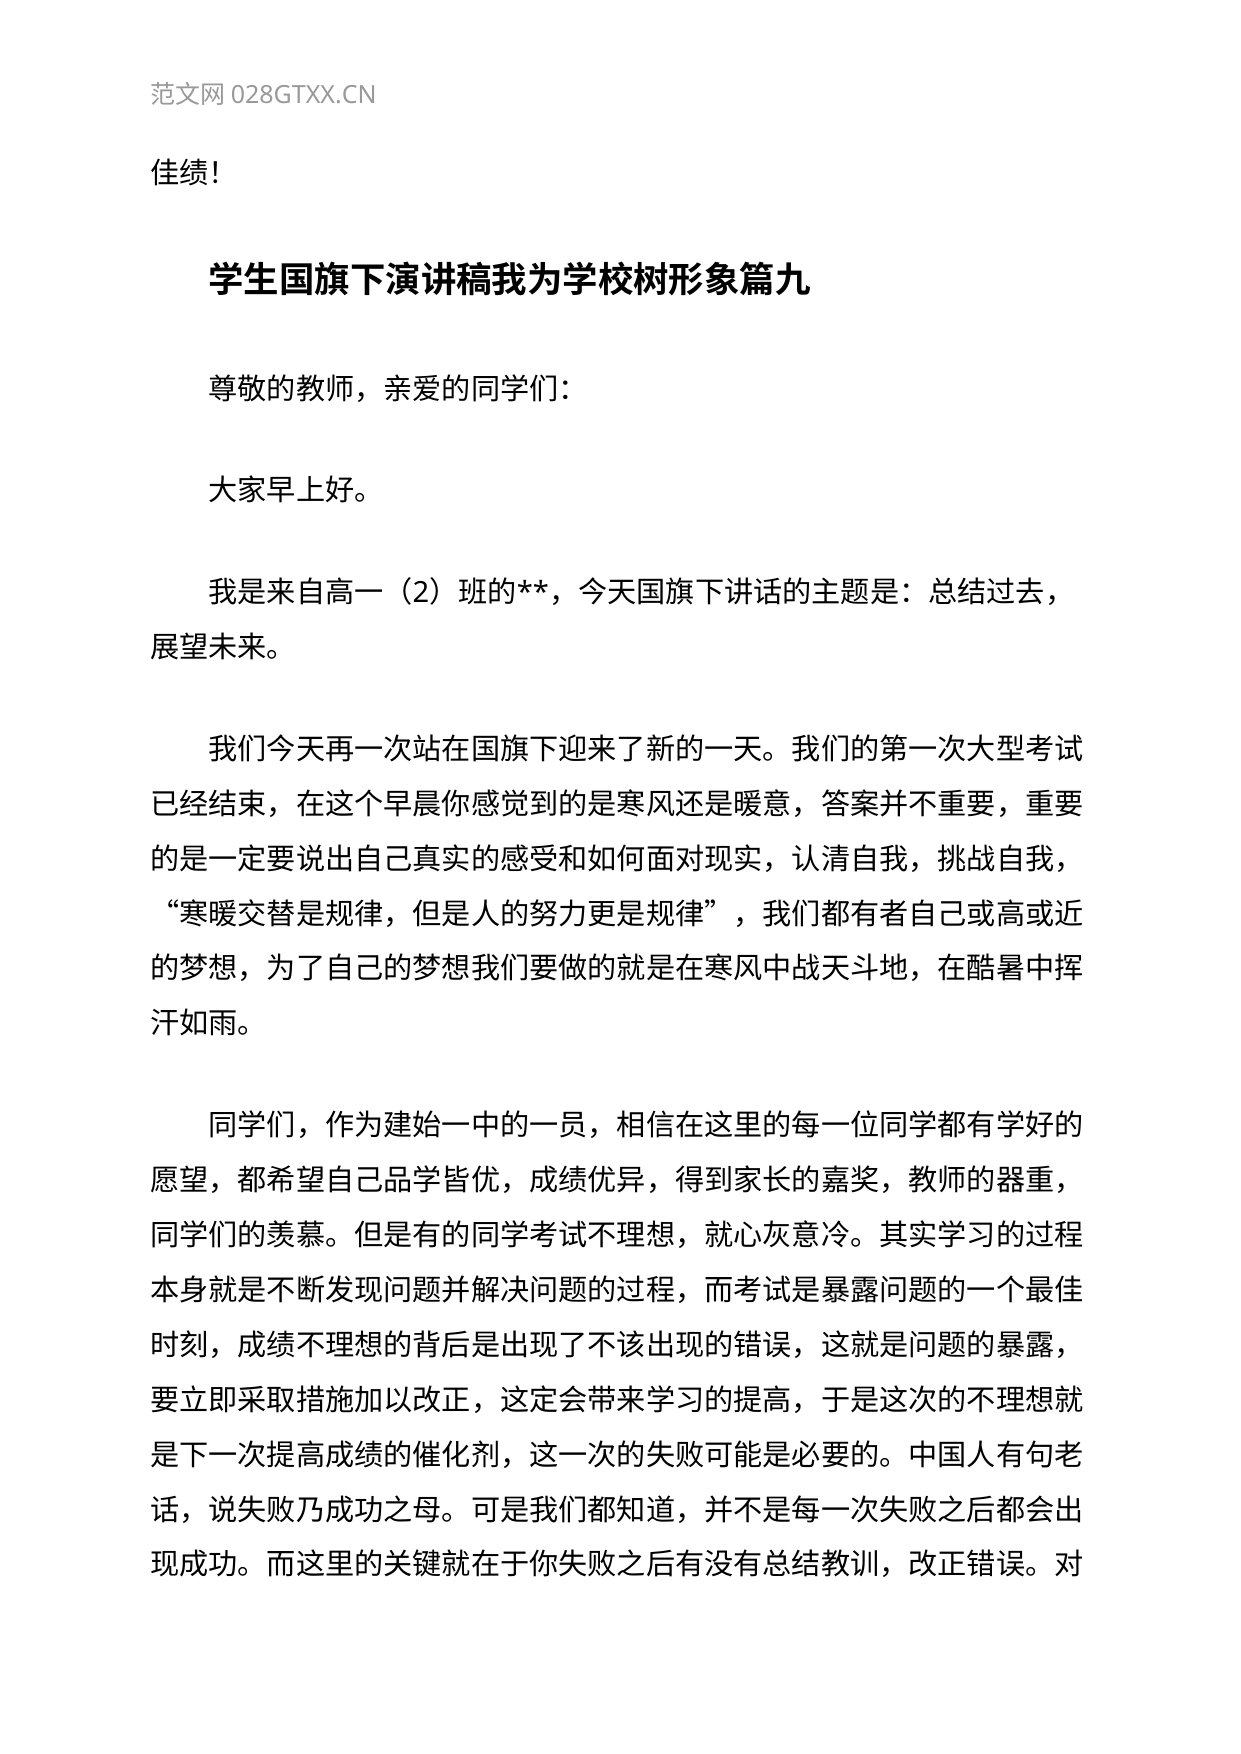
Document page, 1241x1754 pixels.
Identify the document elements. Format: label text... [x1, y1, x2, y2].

text 学生国旗下演讲稿我为学校树形象篇九 [150, 252, 1090, 303]
text 我是来自高一（2）班的**，今天国旗下讲话的主题是：总结过去，展望未来。 [150, 569, 1090, 666]
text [150, 150, 1090, 192]
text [150, 1102, 1090, 1583]
text 尊敬的教师，亲爱的同学们： [150, 365, 1090, 407]
text 我们今天再一次站在国旗下迎来了新的一天。我们的第一次大型考试已经结束，在这个早晨你感觉到的是寒风还是暖意，答案并不重要，重要的是一定要说出自己真实的感受和如何面对现实，认清自我，挑战自我，“寒暖交替是规律，但是人的努力更是规律”，我们都有者自己或高或近的梦想，为了自己的梦想我们要做的就是在寒风中战天斗地，在酷暑中挥汗如雨。 [150, 726, 1090, 1042]
text 大家早上好。 [150, 467, 1090, 509]
